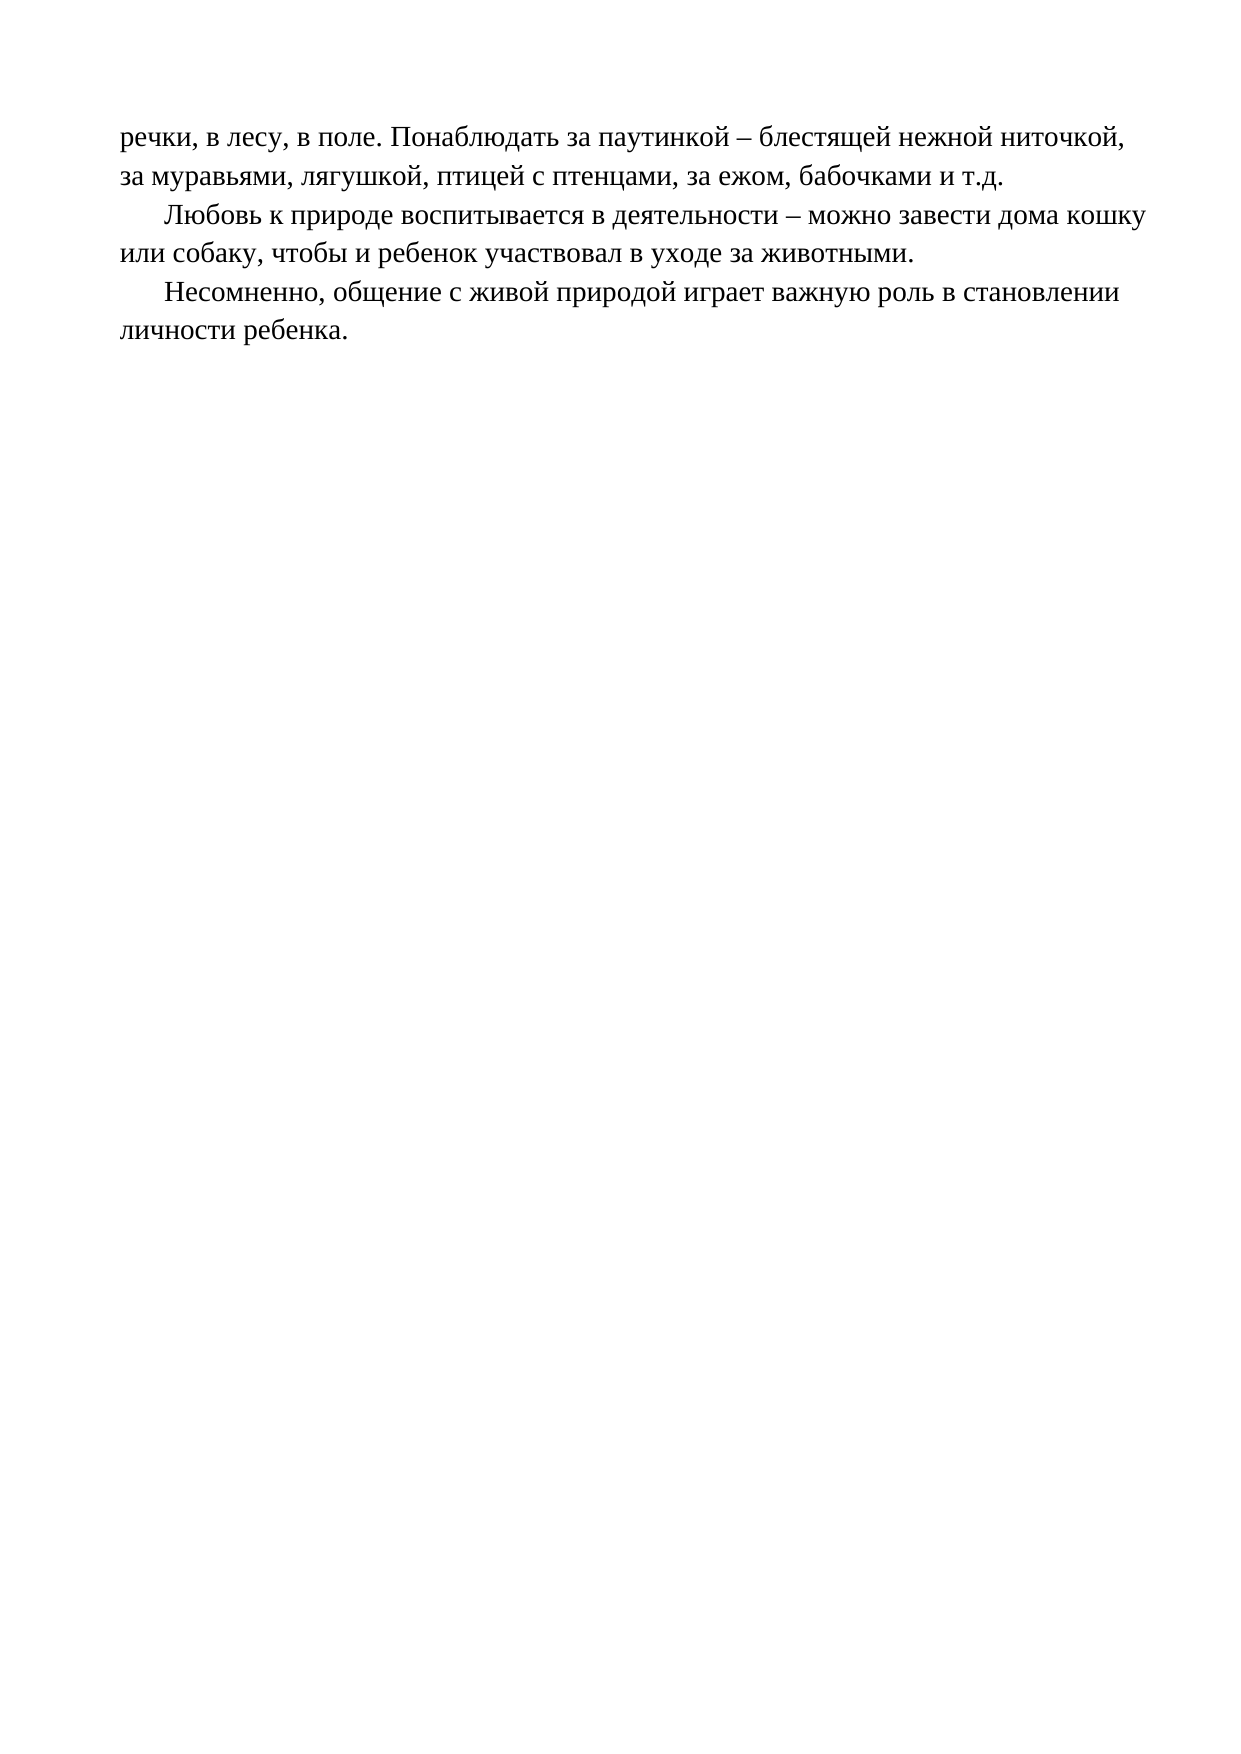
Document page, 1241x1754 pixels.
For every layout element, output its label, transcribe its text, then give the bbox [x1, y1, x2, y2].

text Несомненно, общение с живой природой играет важную роль в становлении личности ребенка. [119, 274, 1211, 346]
text речки, в лесу, в поле. Понаблюдать за паутинкой – блестящей нежной ниточкой, за муравьями, лягушкой, птицей с птенцами, за ежом, бабочками и т.д. [119, 119, 1151, 191]
text Любовь к природе воспитывается в деятельности – можно завести дома кошку или собаку, чтобы и ребенок участвовал в уходе за животными. [119, 197, 1191, 269]
